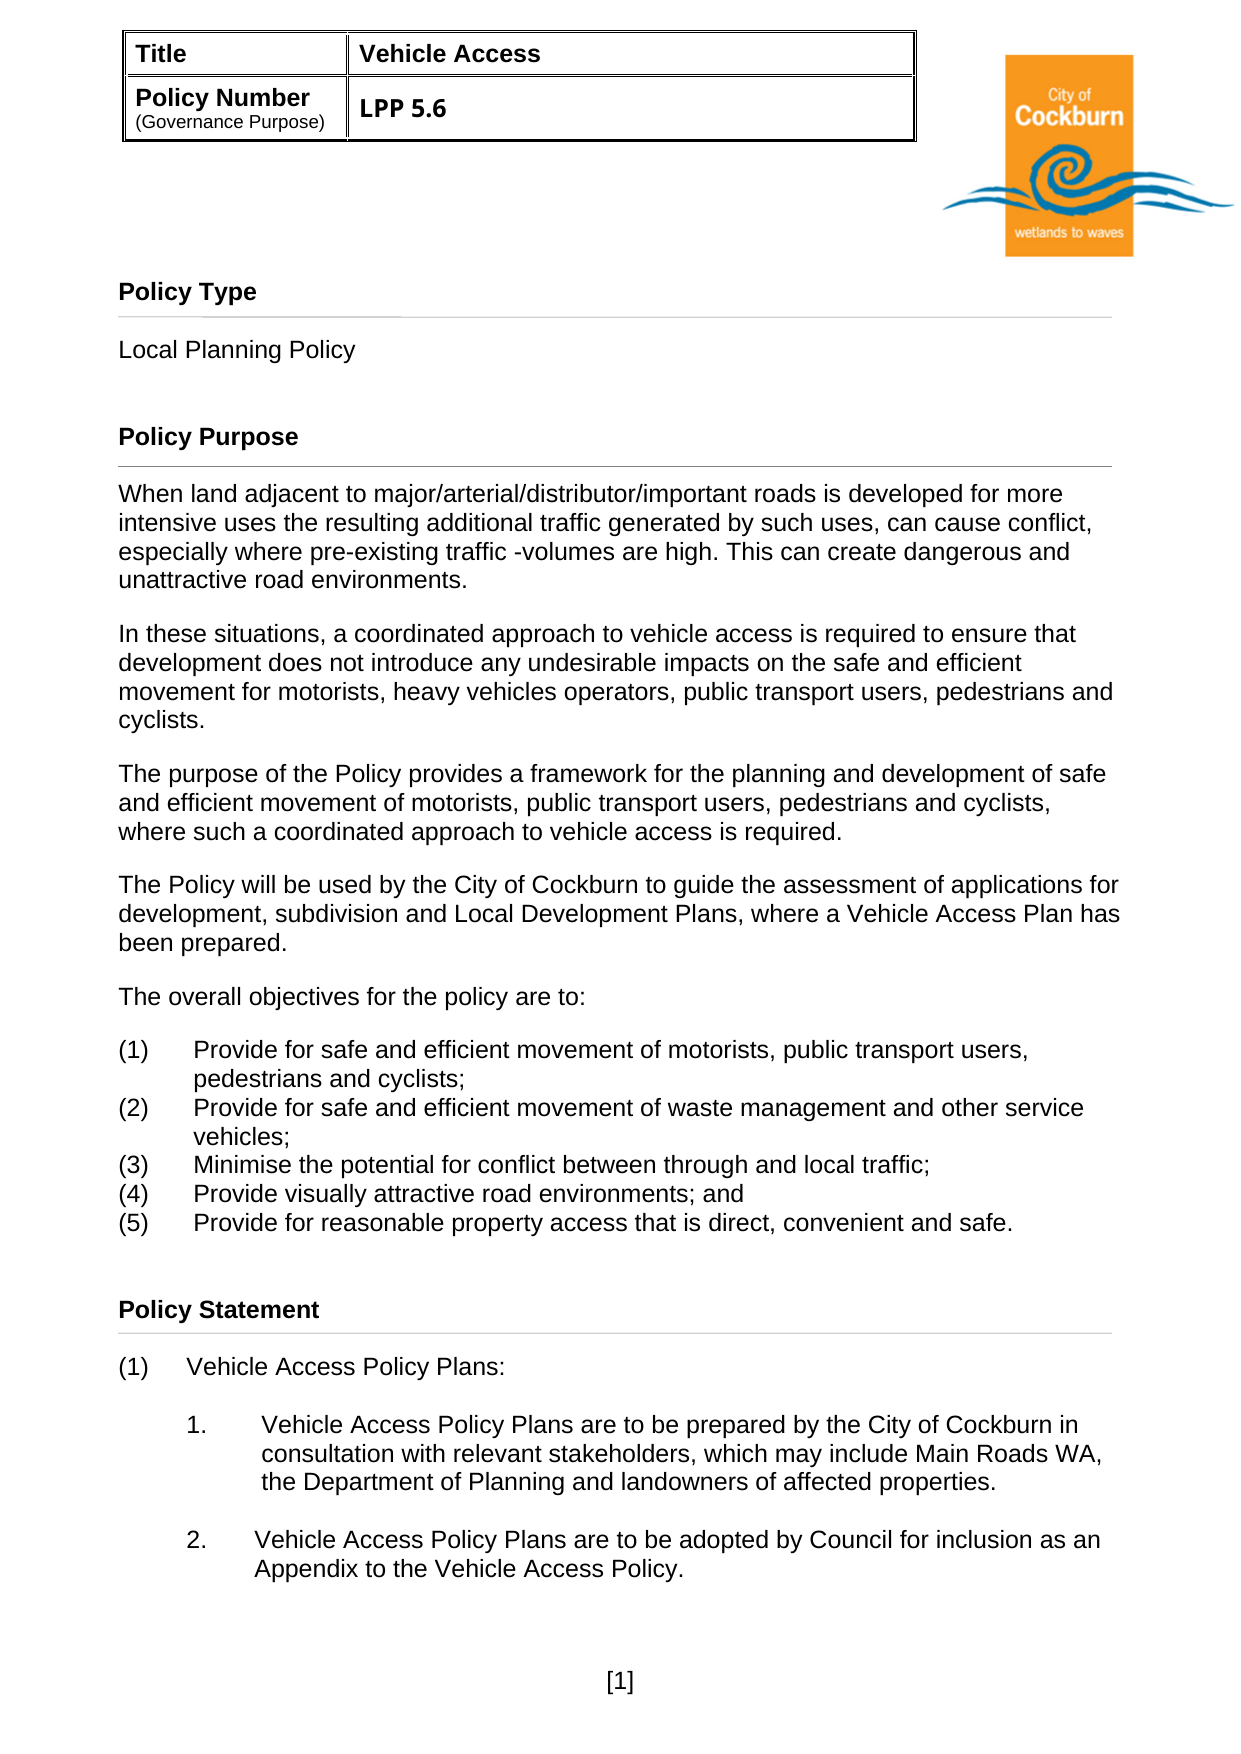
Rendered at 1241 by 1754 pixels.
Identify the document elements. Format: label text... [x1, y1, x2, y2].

text (2) Provide for safe and efficient movement of waste management and other service vehicles; [118, 1093, 1122, 1150]
text Local Planning Policy [118, 334, 1127, 363]
text (4) Provide visually attractive road environments; and [118, 1179, 1122, 1208]
text Policy Type [118, 277, 1127, 305]
text 1. Vehicle Access Policy Plans are to be prepared by the City of Cockburn in consultation with relevant stakeholders, which may include Main Roads WA, the Department of Planning and landowners of affected properties. [186, 1410, 1122, 1496]
picture [924, 29, 1241, 293]
text Policy Statement [118, 1295, 1127, 1323]
text The Policy will be used by the City of Cockburn to guide the assessment of applications for development, subdivision and Local Development Plans, where a Vehicle Access Plan has been prepared. [118, 870, 1122, 957]
text The overall objectives for the policy are to: [118, 982, 1122, 1010]
text (1) Vehicle Access Policy Plans: [118, 1352, 1122, 1381]
text 2. Vehicle Access Policy Plans are to be adopted by Council for inclusion as an Appendix to the Vehicle Access Policy. [186, 1525, 1122, 1582]
text (5) Provide for reasonable property access that is direct, convenient and safe. [118, 1208, 1122, 1237]
text In these situations, a coordinated approach to vehicle access is required to ensure that development does not introduce any undesirable impacts on the safe and efficient movement for motorists, heavy vehicles operators, public transport users, pedestrians and cyclists. [118, 619, 1122, 734]
text (1) Provide for safe and efficient movement of motorists, public transport users, pedestrians and cyclists; [118, 1035, 1122, 1093]
text (3) Minimise the potential for conflict between through and local traffic; [118, 1150, 1122, 1179]
text The purpose of the Policy provides a framework for the planning and development of safe and efficient movement of motorists, public transport users, pedestrians and cyclists, where such a coordinated approach to vehicle access is required. [118, 759, 1122, 845]
text Policy Purpose [118, 421, 1127, 450]
text When land adjacent to major/arterial/distributor/important roads is developed for more intensive uses the resulting additional traffic generated by such uses, can cause conflict, especially where pre-existing traffic -volumes are high. This can create dangerous and unattractive road environments. [118, 479, 1122, 594]
